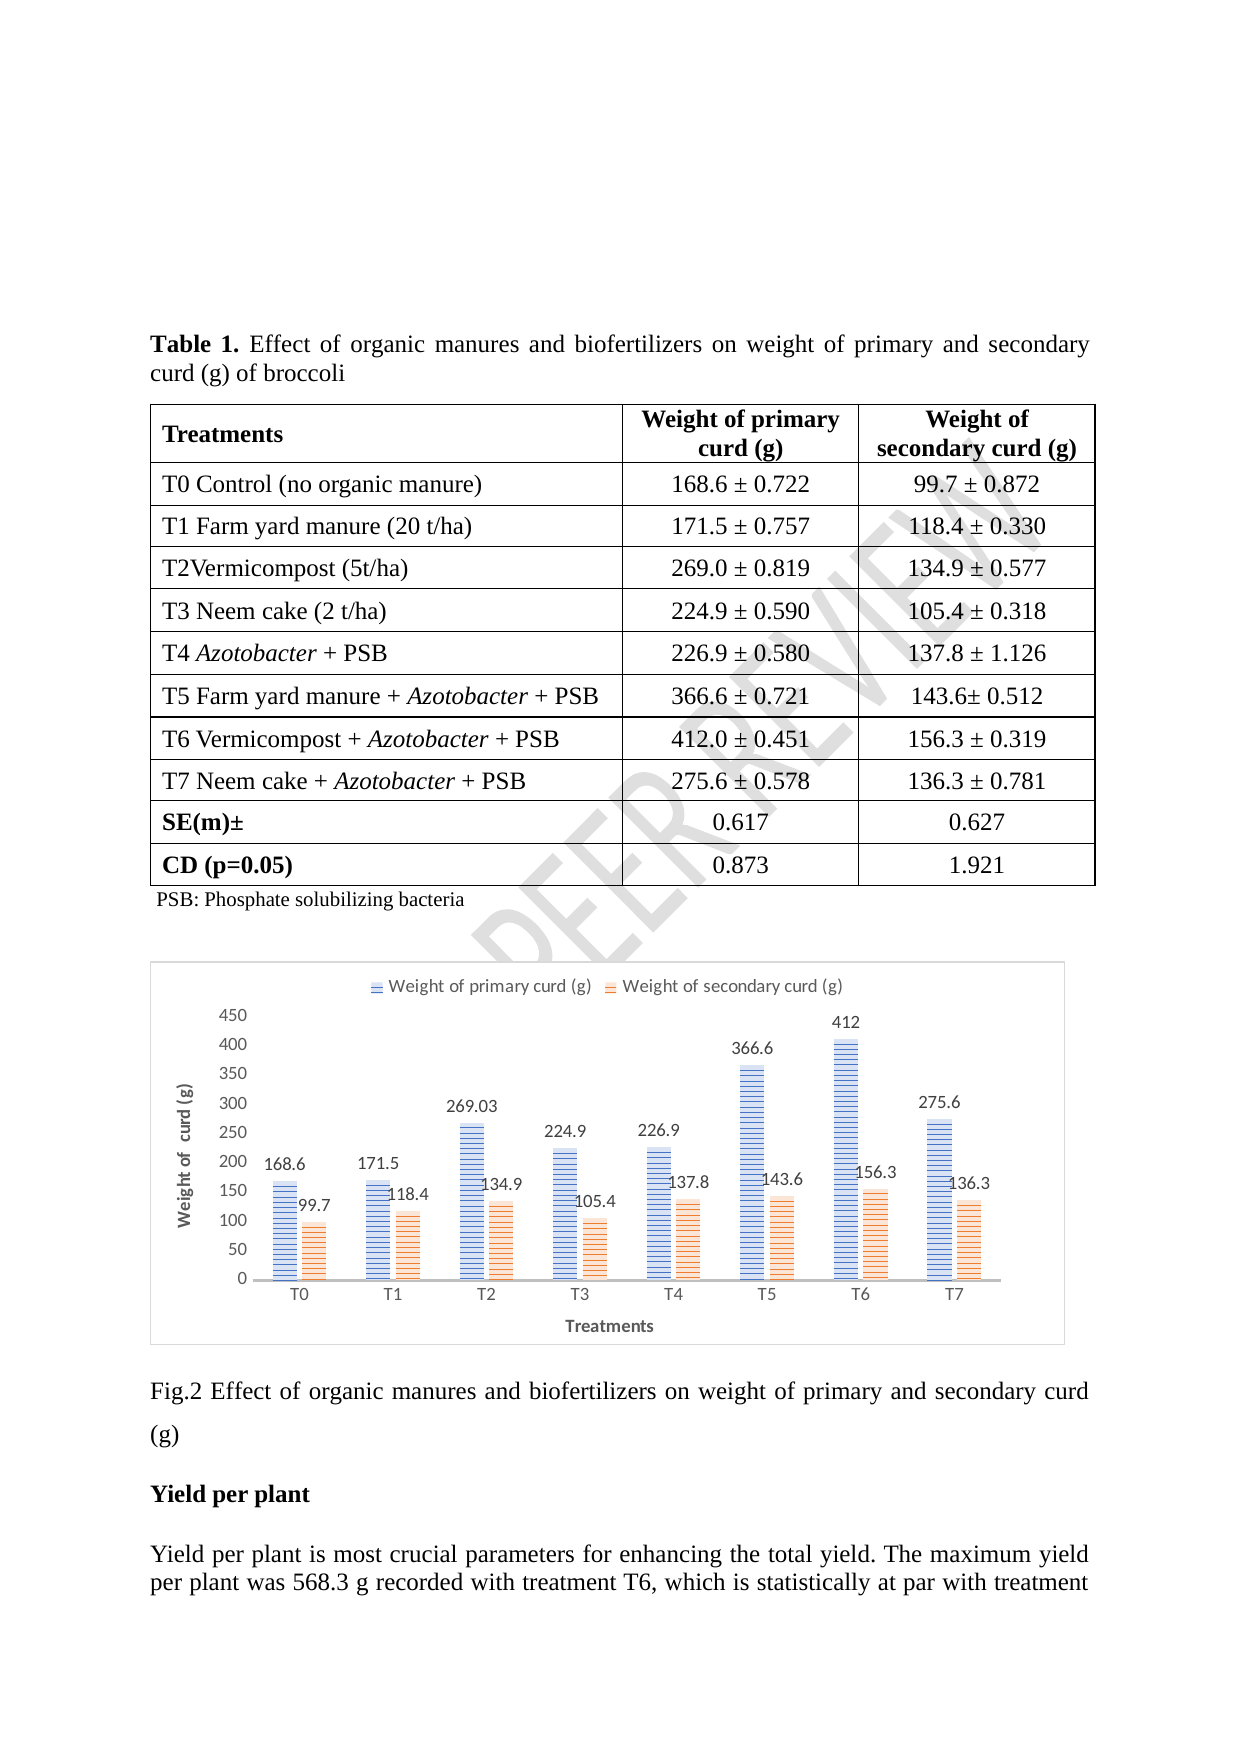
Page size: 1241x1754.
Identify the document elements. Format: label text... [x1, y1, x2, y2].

table_cell T3 Neem cake (2 t/ha) [151, 589, 622, 631]
table_cell T5 Farm yard manure + Azotobacter + PSB [151, 675, 622, 716]
table_cell T4 Azotobacter + PSB [151, 632, 622, 674]
table_cell 105.4 ± 0.318 [859, 589, 1094, 631]
table_cell SE(m)± [151, 801, 622, 843]
table_cell 156.3 ± 0.319 [859, 718, 1094, 759]
table_cell 412.0 ± 0.451 [623, 718, 858, 759]
table_cell 269.0 ± 0.819 [623, 547, 858, 588]
table_cell 171.5 ± 0.757 [623, 506, 858, 546]
table_cell 134.9 ± 0.577 [859, 547, 1094, 588]
table_cell T6 Vermicompost + Azotobacter + PSB [151, 718, 622, 759]
table_cell T1 Farm yard manure (20 t/ha) [151, 506, 622, 546]
table_cell 226.9 ± 0.580 [623, 632, 858, 674]
text Yield per plant [150, 1479, 1090, 1508]
table_cell 1.921 [859, 844, 1094, 885]
table_cell 275.6 ± 0.578 [623, 760, 858, 800]
table_cell 0.617 [623, 801, 858, 843]
table_cell 0.873 [623, 844, 858, 885]
table_header Weight of secondary curd (g) [859, 405, 1094, 462]
text PSB: Phosphate solubilizing bacteria [150, 886, 1090, 911]
table_cell 118.4 ± 0.330 [859, 506, 1094, 546]
table_cell 0.627 [859, 801, 1094, 843]
table_cell 99.7 ± 0.872 [859, 463, 1094, 505]
table_cell 366.6 ± 0.721 [623, 675, 858, 716]
table_cell 168.6 ± 0.722 [623, 463, 858, 505]
table_cell CD (p=0.05) [151, 844, 622, 885]
table_header Weight of primary curd (g) [623, 405, 858, 462]
table_header Treatments [151, 405, 622, 462]
table_cell 136.3 ± 0.781 [859, 760, 1094, 800]
table_cell T0 Control (no organic manure) [151, 463, 622, 505]
table_cell T7 Neem cake + Azotobacter + PSB [151, 760, 622, 800]
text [150, 1539, 1090, 1596]
table_cell 143.6± 0.512 [859, 675, 1094, 716]
text Table 1. Effect of organic manures and biofertilizers on weight of primary and secondary curd (g) of broccoli [150, 329, 1090, 387]
table_cell 224.9 ± 0.590 [623, 589, 858, 631]
text Fig.2 Effect of organic manures and biofertilizers on weight of primary and secondary curd (g) [150, 1376, 1090, 1448]
table_cell T2Vermicompost (5t/ha) [151, 547, 622, 588]
table_cell 137.8 ± 1.126 [859, 632, 1094, 674]
